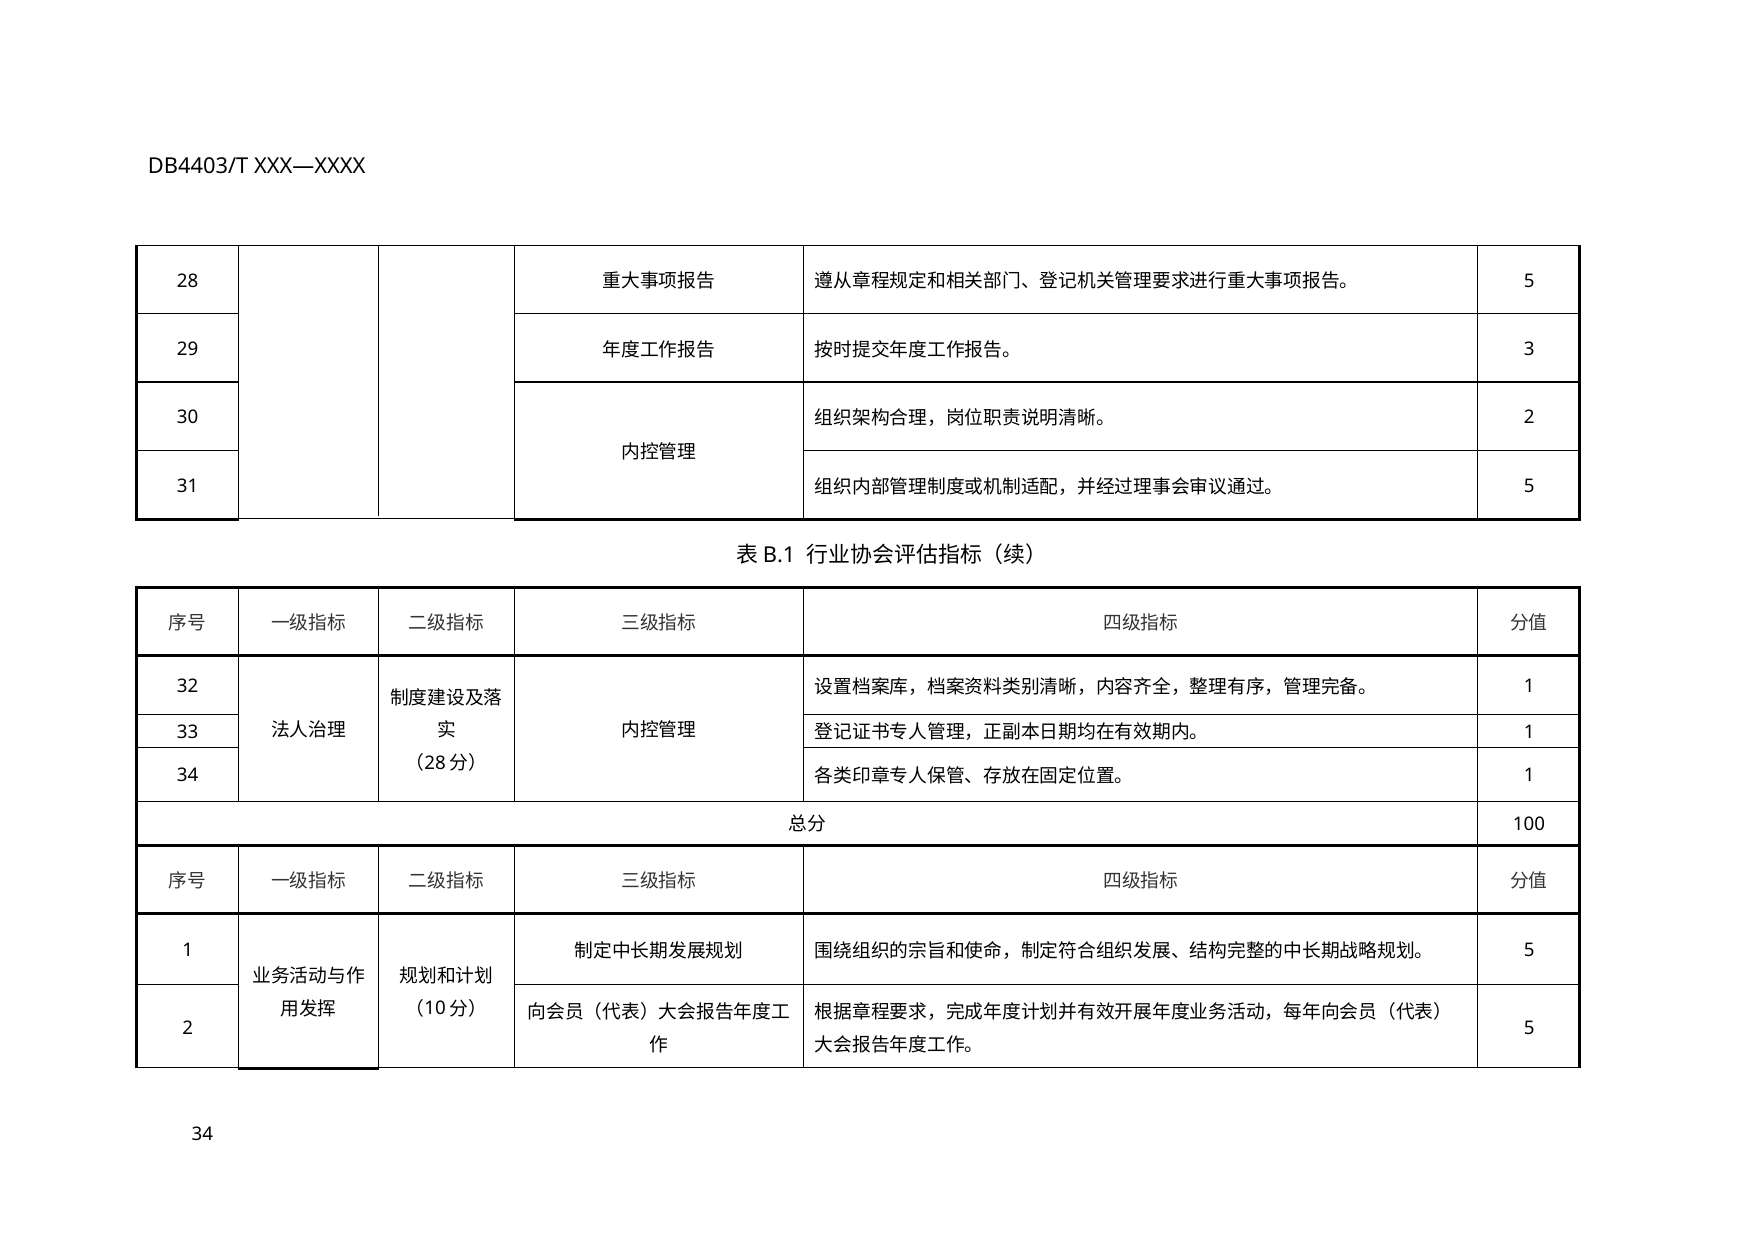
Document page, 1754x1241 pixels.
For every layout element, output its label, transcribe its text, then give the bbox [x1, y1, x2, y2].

table_cell 30 [138, 383, 238, 449]
table_cell 分值 [1478, 847, 1578, 912]
table_cell 各类印章专人保管、存放在固定位置。 [804, 748, 1477, 801]
table_cell 29 [138, 314, 238, 381]
table_cell 围绕组织的宗旨和使命，制定符合组织发展、结构完整的中长期战略规划。 [804, 915, 1477, 983]
table_cell 组织架构合理，岗位职责说明清晰。 [804, 383, 1477, 449]
table_cell 重大事项报告 [515, 246, 803, 313]
table_cell 2 [1478, 383, 1578, 449]
table_cell 业务活动与作用发挥 [239, 915, 378, 1067]
table_cell 根据章程要求，完成年度计划并有效开展年度业务活动，每年向会员（代表）大会报告年度工作。 [804, 985, 1477, 1067]
table_cell 5 [1478, 246, 1578, 313]
table_cell 一级指标 [239, 847, 378, 912]
table_cell 5 [1478, 451, 1578, 518]
table_cell 3 [1478, 314, 1578, 381]
table_cell 1 [1478, 748, 1578, 801]
table_header 一级指标 [239, 589, 378, 654]
table_cell 登记证书专人管理，正副本日期均在有效期内。 [804, 715, 1477, 747]
table_cell 34 [138, 748, 238, 801]
table_cell 制度建设及落实 （28分） [379, 657, 514, 801]
table_cell 内控管理 [515, 383, 803, 518]
table_cell 28 [138, 246, 238, 313]
table_cell 1 [1478, 715, 1578, 747]
table_cell 按时提交年度工作报告。 [804, 314, 1477, 381]
list 表B.1 行业协会评估指标（续） [148, 537, 1636, 569]
table_cell 四级指标 [804, 847, 1477, 912]
table_cell 内控管理 [515, 657, 803, 801]
table_header 四级指标 [804, 589, 1477, 654]
table_cell 100 [1478, 802, 1578, 844]
table_header 分值 [1478, 589, 1578, 654]
table_cell 5 [1478, 915, 1578, 983]
table_cell 规划和计划 （10分） [379, 915, 514, 1067]
table_cell 5 [1478, 985, 1578, 1067]
table_header 三级指标 [515, 589, 803, 654]
table_cell 设置档案库，档案资料类别清晰，内容齐全，整理有序，管理完备。 [804, 657, 1477, 713]
table_header 序号 [138, 589, 238, 654]
table_cell 31 [138, 451, 238, 518]
table_cell 二级指标 [379, 847, 514, 912]
table_cell 法人治理 [239, 657, 378, 801]
table_cell 1 [1478, 657, 1578, 713]
table_cell 组织内部管理制度或机制适配，并经过理事会审议通过。 [804, 451, 1477, 518]
table_header 二级指标 [379, 589, 514, 654]
table_cell 32 [138, 657, 238, 713]
table_cell 1 [138, 915, 238, 983]
table_cell 向会员（代表）大会报告年度工作 [515, 985, 803, 1067]
table_cell 制定中长期发展规划 [515, 915, 803, 983]
table_cell 年度工作报告 [515, 314, 803, 381]
table_cell 33 [138, 715, 238, 747]
table_cell 序号 [138, 847, 238, 912]
table_cell 三级指标 [515, 847, 803, 912]
table_cell 遵从章程规定和相关部门、登记机关管理要求进行重大事项报告。 [804, 246, 1477, 313]
table_cell 2 [138, 985, 238, 1067]
table_cell 总分 [138, 802, 1477, 844]
